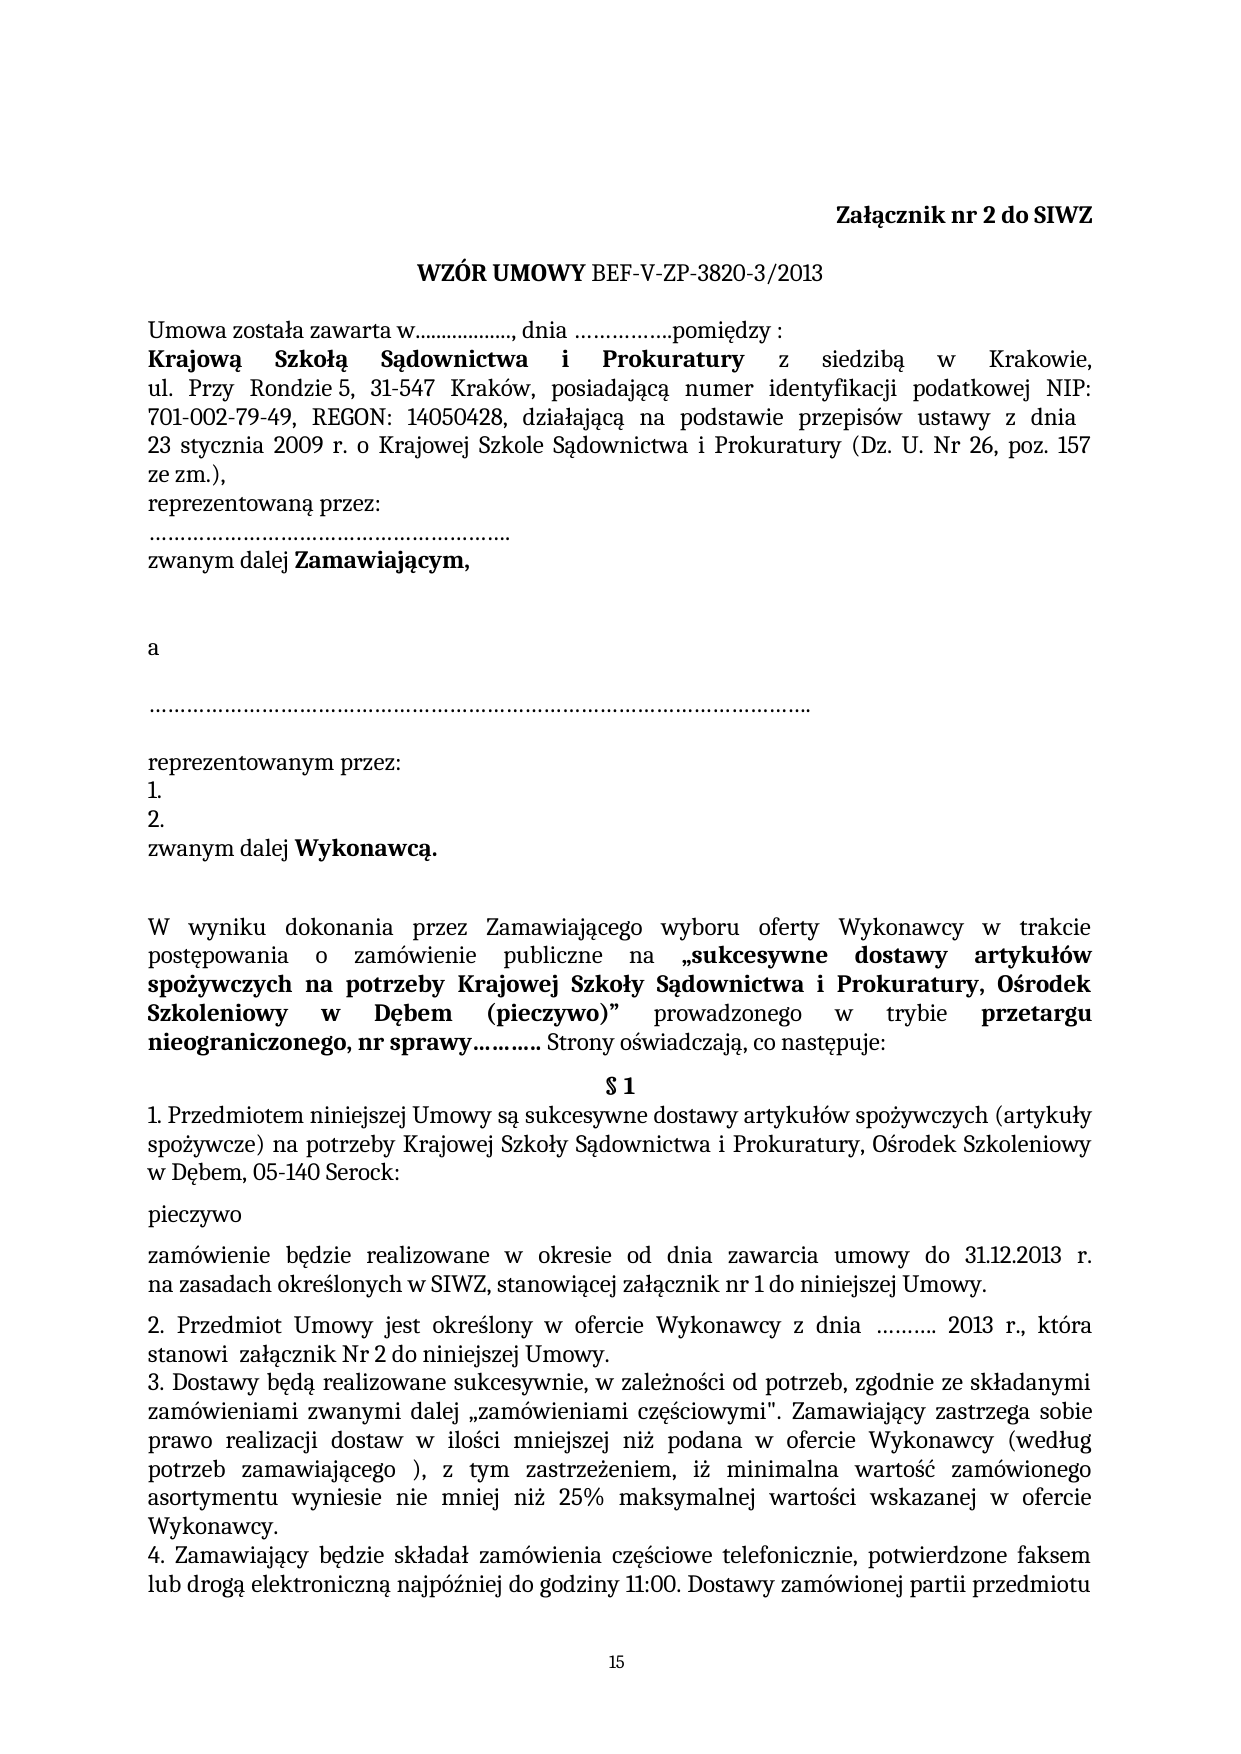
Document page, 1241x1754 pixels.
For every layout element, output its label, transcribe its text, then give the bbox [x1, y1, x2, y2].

text zwanym dalej Wykonawcą. [148, 834, 1092, 863]
text WZÓR UMOWY BEF-V-ZP-3820-3/2013 [148, 259, 1092, 288]
text W wyniku dokonania przez Zamawiającego wyboru oferty Wykonawcy w trakcie postępowania o zamówienie publiczne na „sukcesywne dostawy artykułów spożywczych na potrzeby Krajowej Szkoły Sądownictwa i Prokuratury, Ośrodek Szkoleniowy w Dębem (pieczywo)” prowadzonego w trybie przetargu nieograniczonego, nr sprawy……….. Strony oświadczają, co następuje: [148, 913, 1092, 1056]
text 2. Przedmiot Umowy jest określony w ofercie Wykonawcy z dnia ………. 2013 r., która stanowi załącznik Nr 2 do niniejszej Umowy. [148, 1311, 1092, 1368]
text zamówienie będzie realizowane w okresie od dnia zawarcia umowy do 31.12.2013 r. na zasadach określonych w SIWZ, stanowiącej załącznik nr 1 do niniejszej Umowy. [148, 1241, 1092, 1298]
text 1. [148, 776, 1092, 805]
text pieczywo [148, 1199, 1092, 1228]
title Załącznik nr 2 do SIWZ [148, 201, 1092, 230]
text …………………………………………………. [148, 518, 1092, 546]
text 2. [148, 805, 1092, 834]
text 3. Dostawy będą realizowane sukcesywnie, w zależności od potrzeb, zgodnie ze składanymi zamówieniami zwanymi dalej „zamówieniami częściowymi". Zamawiający zastrzega sobie prawo realizacji dostaw w ilości mniejszej niż podana w ofercie Wykonawcy (według potrzeb zamawiającego ), z tym zastrzeżeniem, iż minimalna wartość zamówionego asortymentu wyniesie nie mniej niż 25% maksymalnej wartości wskazanej w ofercie Wykonawcy. [148, 1368, 1092, 1541]
text Umowa została zawarta w , dnia …………….pomiędzy : [148, 316, 1092, 345]
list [148, 1541, 1092, 1598]
text §1 [148, 1072, 1091, 1101]
text 1. Przedmiotem niniejszej Umowy są sukcesywne dostawy artykułów spożywczych (artykuły spożywcze) na potrzeby Krajowej Szkoły Sądownictwa i Prokuratury, Ośrodek Szkoleniowy w Dębem, 05-140 Serock: [148, 1101, 1092, 1187]
text reprezentowaną przez: [148, 489, 1092, 518]
text Krajową Szkołą Sądownictwa i Prokuratury z siedzibą w Krakowie, ul. Przy Rondzie 5, 31-547 Kraków, posiadającą numer identyfikacji podatkowej NIP: 701-002-79-49, REGON: 14050428, działającą na podstawie przepisów ustawy z dnia 23 stycznia 2009 r. o Krajowej Szkole Sądownictwa i Prokuratury (Dz. U. Nr 26, poz. 157 ze zm.), [148, 345, 1092, 489]
text a [148, 633, 1092, 661]
text ……………………………………………………………………………………………. [148, 690, 1092, 719]
text zwanym dalej Zamawiającym, [148, 546, 1092, 575]
text reprezentowanym przez: [148, 748, 1092, 776]
